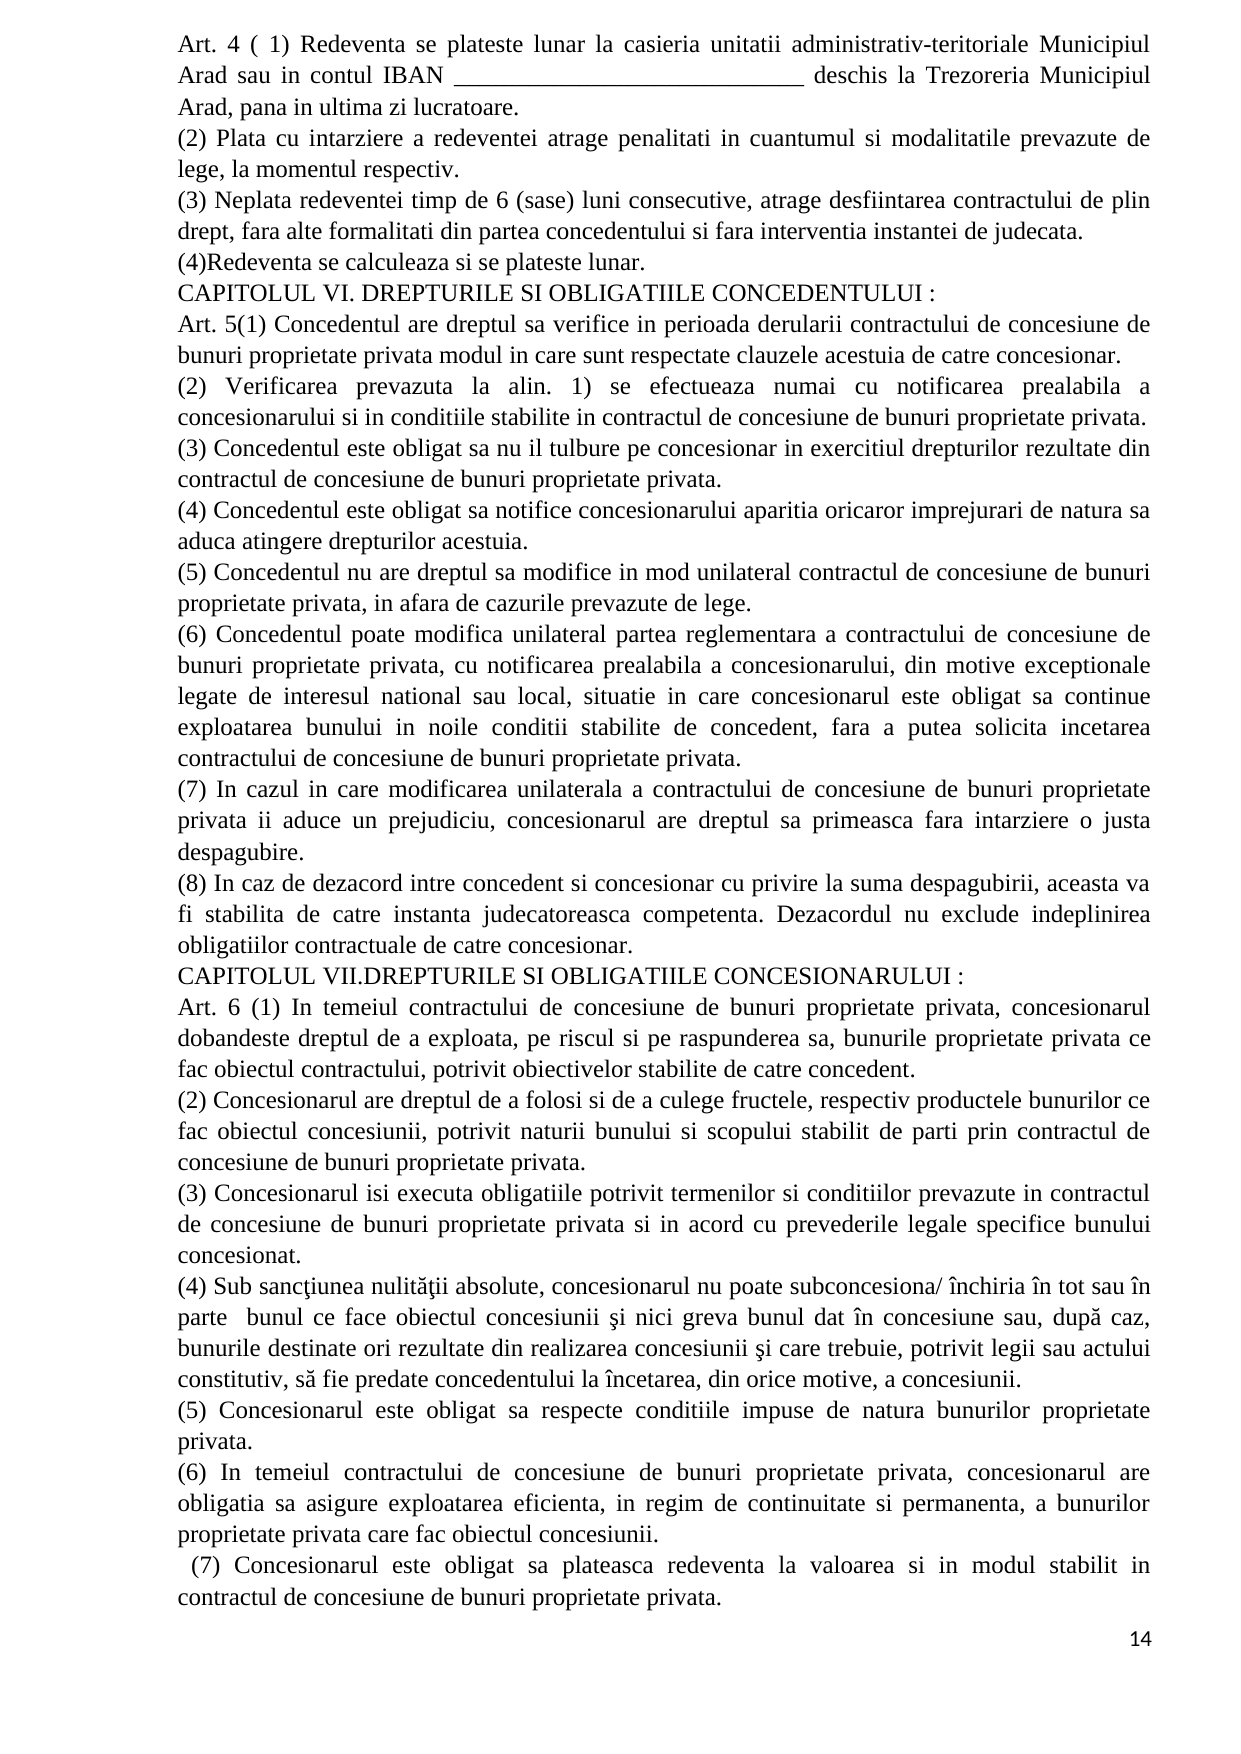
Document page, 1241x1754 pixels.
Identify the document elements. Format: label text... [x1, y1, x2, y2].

text (7) In cazul in care modificarea unilaterala a contractului de concesiune de bunuri proprietate privata ii aduce un prejudiciu, concesionarul are dreptul sa primeasca fara intarziere o justa despagubire. [177, 774, 1152, 865]
text (3) Concesionarul isi executa obligatiile potrivit termenilor si conditiilor prevazute in contractul de concesiune de bunuri proprietate privata si in acord cu prevederile legale specifice bunului concesionat. [177, 1178, 1152, 1269]
text (3) Concedentul este obligat sa nu il tulbure pe concesionar in exercitiul drepturilor rezultate din contractul de concesiune de bunuri proprietate privata. [177, 433, 1152, 493]
text (2) Verificarea prevazuta la alin. 1) se efectueaza numai cu notificarea prealabila a concesionarului si in conditiile stabilite in contractul de concesiune de bunuri proprietate privata. [177, 371, 1152, 431]
text (2) Concesionarul are dreptul de a folosi si de a culege fructele, respectiv productele bunurilor ce fac obiectul concesiunii, potrivit naturii bunului si scopului stabilit de parti prin contractul de concesiune de bunuri proprietate privata. [177, 1085, 1152, 1176]
text (7) Concesionarul este obligat sa plateasca redeventa la valoarea si in modul stabilit in contractul de concesiune de bunuri proprietate privata. [177, 1551, 1152, 1610]
text (4)Redeventa se calculeaza si se plateste lunar. [177, 247, 1152, 276]
text (5) Concedentul nu are dreptul sa modifice in mod unilateral contractul de concesiune de bunuri proprietate privata, in afara de cazurile prevazute de lege. [177, 557, 1152, 617]
text Art. 4 ( 1) Redeventa se plateste lunar la casieria unitatii administrativ-teritoriale Municipiul Arad sau in contul IBAN ____________________________ deschis la Trezoreria Municipiul Arad, pana in ultima zi lucratoare. [177, 29, 1152, 120]
text (4) Sub sancţiunea nulităţii absolute, concesionarul nu poate subconcesiona/ închiria în tot sau în parte bunul ce face obiectul concesiunii şi nici greva bunul dat în concesiune sau, după caz, bunurile destinate ori rezultate din realizarea concesiunii şi care trebuie, potrivit legii sau actului constitutiv, să fie predate concedentului la încetarea, din orice motive, a concesiunii. [177, 1271, 1152, 1393]
text CAPITOLUL VII.DREPTURILE SI OBLIGATIILE CONCESIONARULUI : [177, 961, 1152, 989]
text (6) Concedentul poate modifica unilateral partea reglementara a contractului de concesiune de bunuri proprietate privata, cu notificarea prealabila a concesionarului, din motive exceptionale legate de interesul national sau local, situatie in care concesionarul este obligat sa continue exploatarea bunului in noile conditii stabilite de concedent, fara a putea solicita incetarea contractului de concesiune de bunuri proprietate privata. [177, 619, 1152, 772]
text Art. 5(1) Concedentul are dreptul sa verifice in perioada derularii contractului de concesiune de bunuri proprietate privata modul in care sunt respectate clauzele acestuia de catre concesionar. [177, 309, 1152, 369]
text (4) Concedentul este obligat sa notifice concesionarului aparitia oricaror imprejurari de natura sa aduca atingere drepturilor acestuia. [177, 495, 1152, 555]
text (5) Concesionarul este obligat sa respecte conditiile impuse de natura bunurilor proprietate privata. [177, 1395, 1152, 1455]
text (3) Neplata redeventei timp de 6 (sase) luni consecutive, atrage desfiintarea contractului de plin drept, fara alte formalitati din partea concedentului si fara interventia instantei de judecata. [177, 185, 1152, 244]
text CAPITOLUL VI. DREPTURILE SI OBLIGATIILE CONCEDENTULUI : [177, 278, 1152, 307]
text (8) In caz de dezacord intre concedent si concesionar cu privire la suma despagubirii, aceasta va fi stabilita de catre instanta judecatoreasca competenta. Dezacordul nu exclude indeplinirea obligatiilor contractuale de catre concesionar. [177, 868, 1152, 958]
text (2) Plata cu intarziere a redeventei atrage penalitati in cuantumul si modalitatile prevazute de lege, la momentul respectiv. [177, 123, 1152, 182]
text Art. 6 (1) In temeiul contractului de concesiune de bunuri proprietate privata, concesionarul dobandeste dreptul de a exploata, pe riscul si pe raspunderea sa, bunurile proprietate privata ce fac obiectul contractului, potrivit obiectivelor stabilite de catre concedent. [177, 992, 1152, 1083]
text (6) In temeiul contractului de concesiune de bunuri proprietate privata, concesionarul are obligatia sa asigure exploatarea eficienta, in regim de continuitate si permanenta, a bunurilor proprietate privata care fac obiectul concesiunii. [177, 1457, 1152, 1548]
